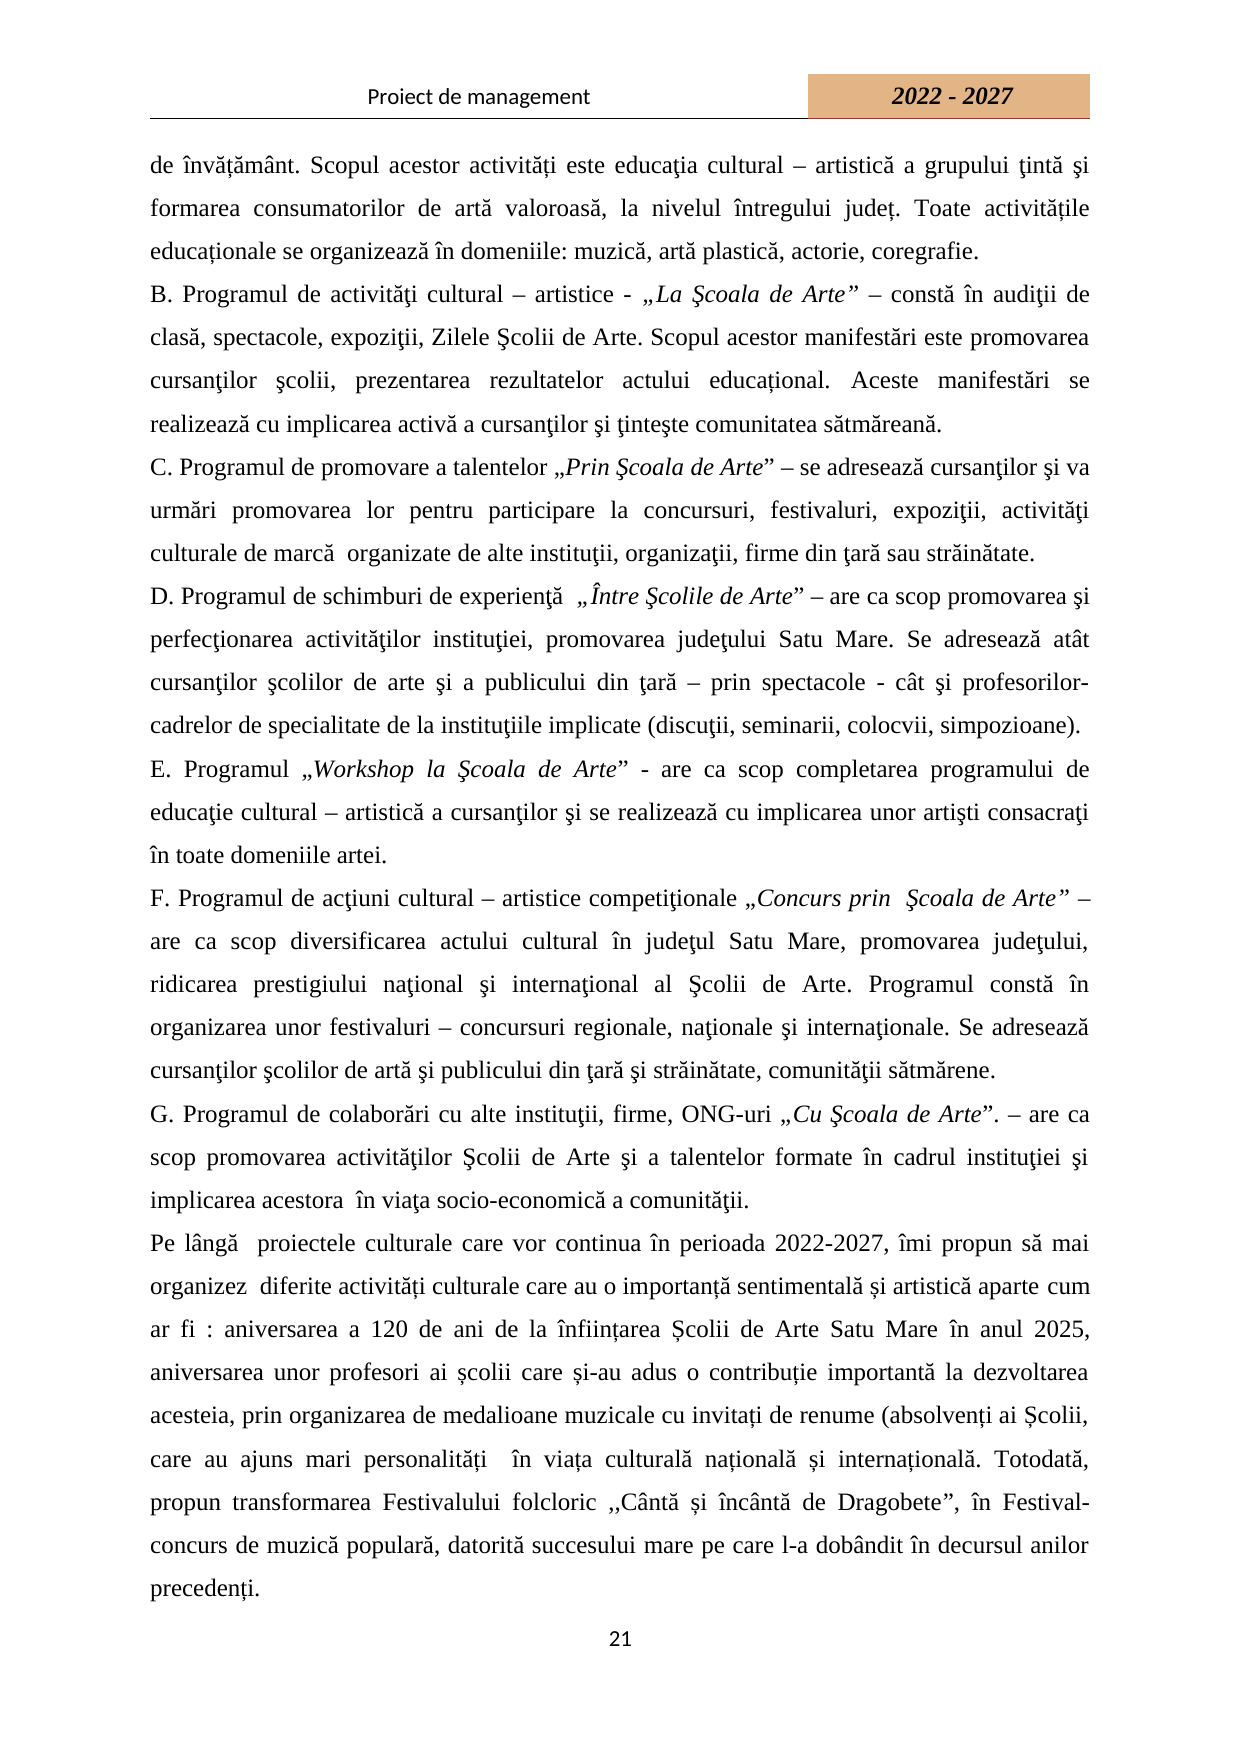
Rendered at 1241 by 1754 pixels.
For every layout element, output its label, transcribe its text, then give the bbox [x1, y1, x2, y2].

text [150, 150, 1090, 265]
text F. Programul de acţiuni cultural – artistice competiţionale „Concurs prin Şcoala de Arte” – are ca scop diversificarea actului cultural în judeţul Satu Mare, promovarea judeţului, ridicarea prestigiului naţional şi internaţional al Şcolii de Arte. Programul constă în organizarea unor festivaluri – concursuri regionale, naţionale şi internaţionale. Se adresează cursanţilor şcolilor de artă şi publicului din ţară şi străinătate, comunităţii sătmărene. [150, 883, 1090, 1084]
text C. Programul de promovare a talentelor „Prin Şcoala de Arte” – se adresează cursanţilor şi va urmări promovarea lor pentru participare la concursuri, festivaluri, expoziţii, activităţi culturale de marcă organizate de alte instituţii, organizaţii, firme din ţară sau străinătate. [150, 452, 1090, 567]
text Pe lângă proiectele culturale care vor continua în perioada 2022-2027, îmi propun să mai organizez diferite activități culturale care au o importanță sentimentală și artistică aparte cum ar fi : aniversarea a 120 de ani de la înființarea Școlii de Arte Satu Mare în anul 2025, aniversarea unor profesori ai școlii care și-au adus o contribuție importantă la dezvoltarea acesteia, prin organizarea de medalioane muzicale cu invitați de renume (absolvenți ai Școlii, care au ajuns mari personalități în viața culturală națională și internațională. Totodată, propun transformarea Festivalului folcloric ,,Cântă și încântă de Dragobete”, în Festival-concurs de muzică populară, datorită succesului mare pe care l-a dobândit în decursul anilor precedenți. [150, 1228, 1090, 1602]
text E. Programul „Workshop la Şcoala de Arte” - are ca scop completarea programului de educaţie cultural – artistică a cursanţilor şi se realizează cu implicarea unor artişti consacraţi în toate domeniile artei. [150, 754, 1090, 869]
text D. Programul de schimburi de experienţă „Între Şcolile de Arte” – are ca scop promovarea şi perfecţionarea activităţilor instituţiei, promovarea judeţului Satu Mare. Se adresează atât cursanţilor şcolilor de arte şi a publicului din ţară – prin spectacole - cât şi profesorilor-cadrelor de specialitate de la instituţiile implicate (discuţii, seminarii, colocvii, simpozioane). [150, 581, 1090, 739]
text G. Programul de colaborări cu alte instituţii, firme, ONG-uri „Cu Şcoala de Arte”. – are ca scop promovarea activităţilor Şcolii de Arte şi a talentelor formate în cadrul instituţiei şi implicarea acestora în viaţa socio-economică a comunităţii. [150, 1099, 1090, 1214]
text B. Programul de activităţi cultural – artistice - „La Şcoala de Arte” – constă în audiţii de clasă, spectacole, expoziţii, Zilele Şcolii de Arte. Scopul acestor manifestări este promovarea cursanţilor şcolii, prezentarea rezultatelor actului educațional. Aceste manifestări se realizează cu implicarea activă a cursanţilor şi ţinteşte comunitatea sătmăreană. [150, 279, 1090, 437]
